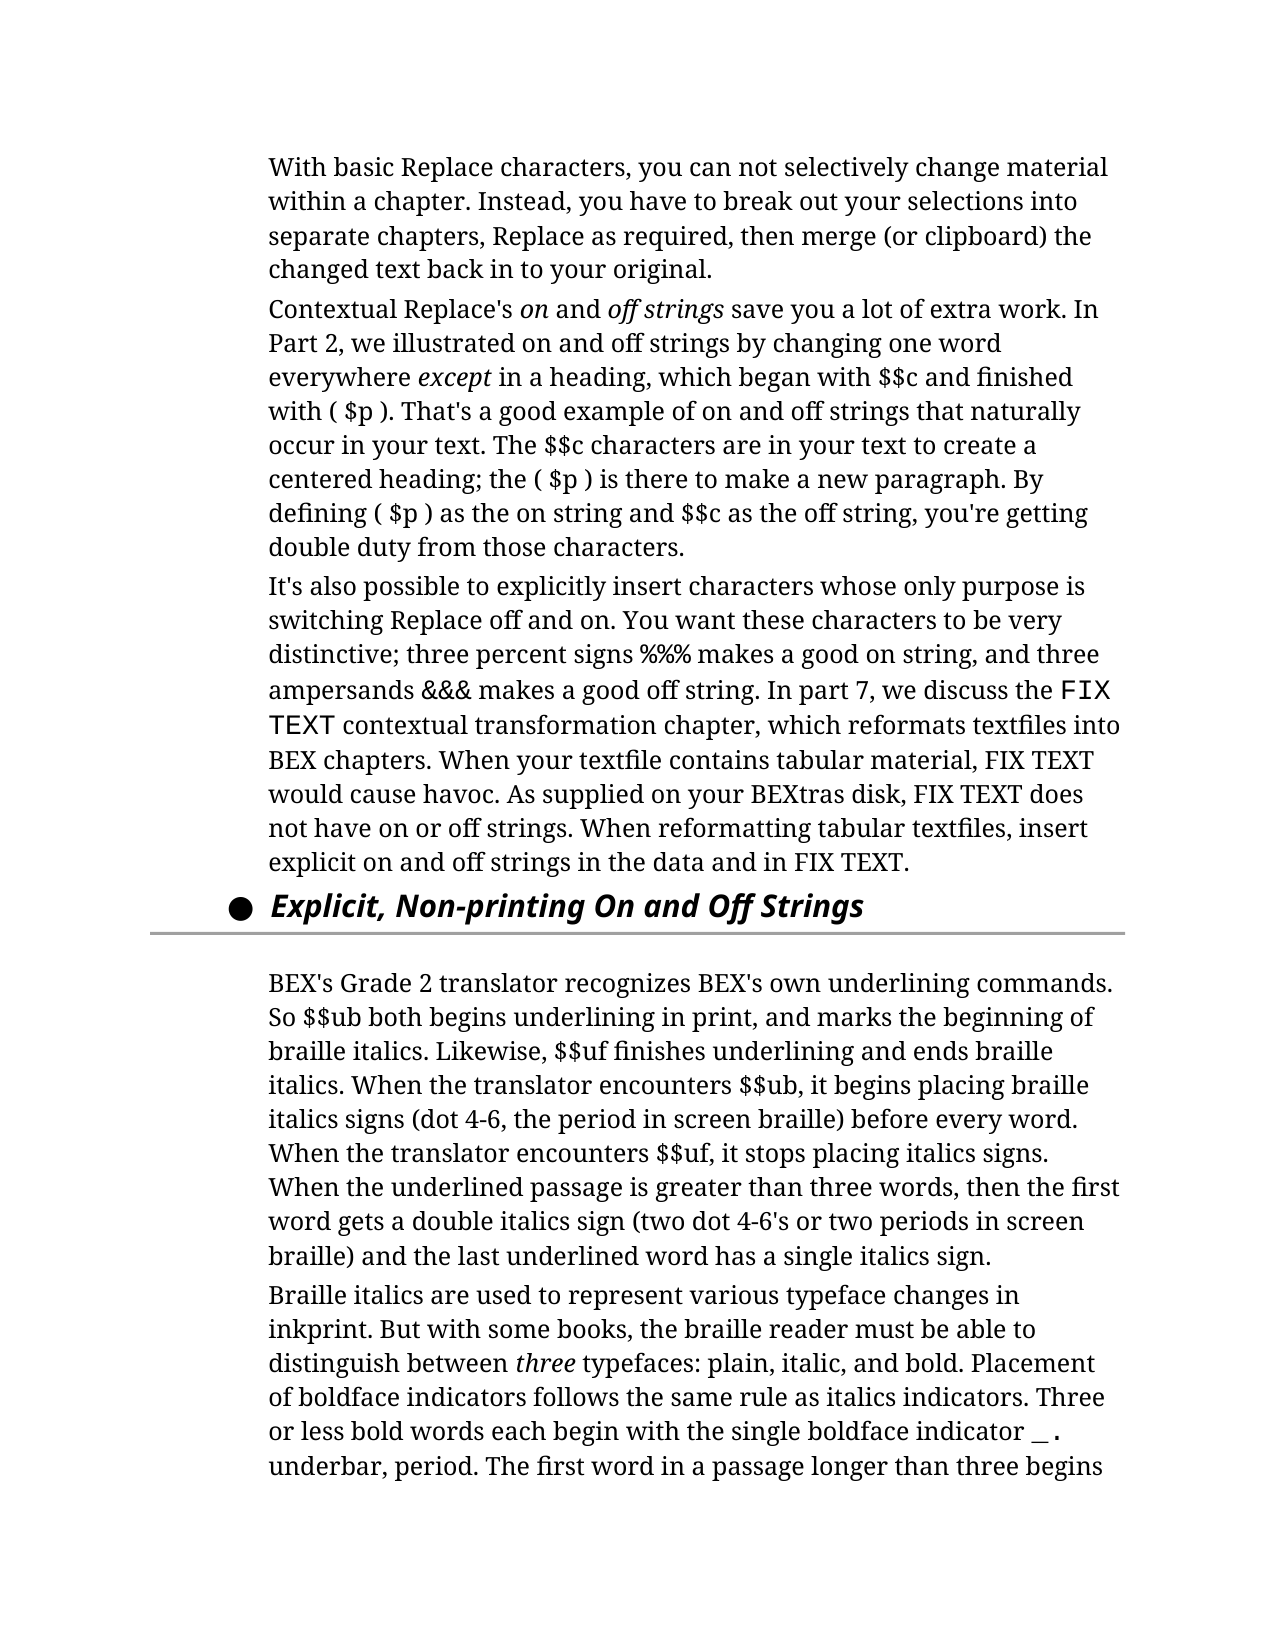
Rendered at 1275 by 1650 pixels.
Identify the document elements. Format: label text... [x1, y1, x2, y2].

text It's also possible to explicitly insert characters whose only purpose is switching Replace off and on. You want these characters to be very distinctive; three percent signs %%% makes a good on string, and three ampersands &&& makes a good off string. In part 7, we discuss the FIX TEXT contextual transformation chapter, which reformats textfiles into BEX chapters. When your textfile contains tabular material, FIX TEXT would cause havoc. As supplied on your BEXtras disk, FIX TEXT does not have on or off strings. When reformatting tabular textfiles, insert explicit on and off strings in the data and in FIX TEXT. [268, 569, 1125, 879]
text With basic Replace characters, you can not selectively change material within a chapter. Instead, you have to break out your selections into separate chapters, Replace as required, then merge (or clipboard) the changed text back in to your original. [268, 150, 1125, 286]
text ● Explicit, Non-printing On and Off Strings [227, 884, 1125, 927]
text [268, 1277, 1125, 1483]
text Contextual Replace's on and off strings save you a lot of extra work. In Part 2, we illustrated on and off strings by changing one word everywhere except in a heading, which began with $$c and finished with ( $p ). That's a good example of on and off strings that naturally occur in your text. The $$c characters are in your text to create a centered heading; the ( $p ) is there to make a new paragraph. By defining ( $p ) as the on string and $$c as the off string, you're getting double duty from those characters. [268, 291, 1125, 564]
text BEX's Grade 2 translator recognizes BEX's own underlining commands. So $$ub both begins underlining in print, and marks the beginning of braille italics. Likewise, $$uf finishes underlining and ends braille italics. When the translator encounters $$ub, it begins placing braille italics signs (dot 4-6, the period in screen braille) before every word. When the translator encounters $$uf, it stops placing italics signs. When the underlined passage is greater than three words, then the first word gets a double italics sign (two dot 4-6's or two periods in screen braille) and the last underlined word has a single italics sign. [268, 966, 1125, 1272]
